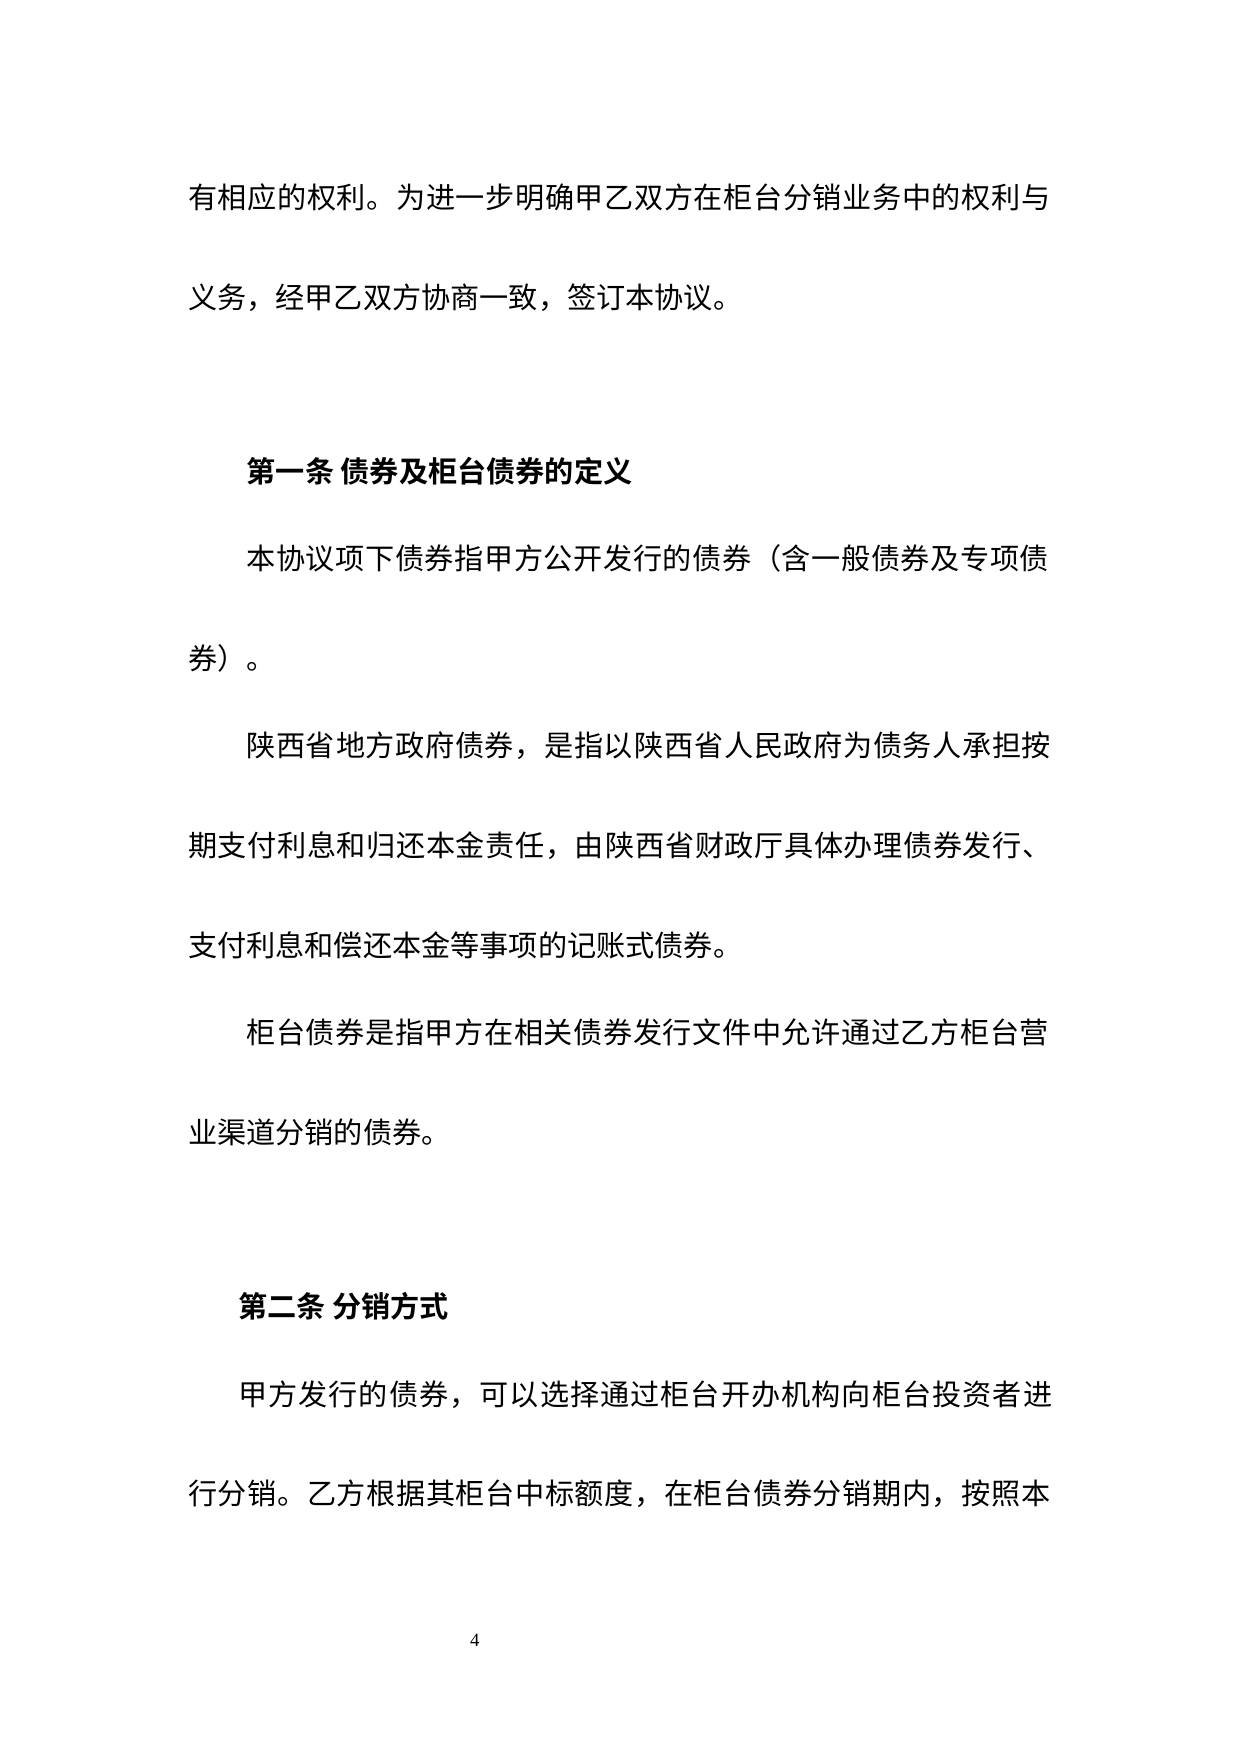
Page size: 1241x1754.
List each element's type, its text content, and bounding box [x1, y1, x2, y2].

text 陕西省地方政府债券，是指以陕西省人民政府为债务人承担按期支付利息和归还本金责任，由陕西省财政厅具体办理债券发行、支付利息和偿还本金等事项的记账式债券。 [188, 711, 1052, 977]
text 第一条 债券及柜台债券的定义 [188, 436, 1052, 502]
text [188, 162, 1052, 329]
text 本协议项下债券指甲方公开发行的债券（含一般债券及专项债券）。 [188, 524, 1052, 690]
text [188, 1359, 1052, 1525]
text 柜台债券是指甲方在相关债券发行文件中允许通过乙方柜台营业渠道分销的债券。 [188, 998, 1052, 1164]
text 第二条 分销方式 [188, 1271, 1052, 1338]
